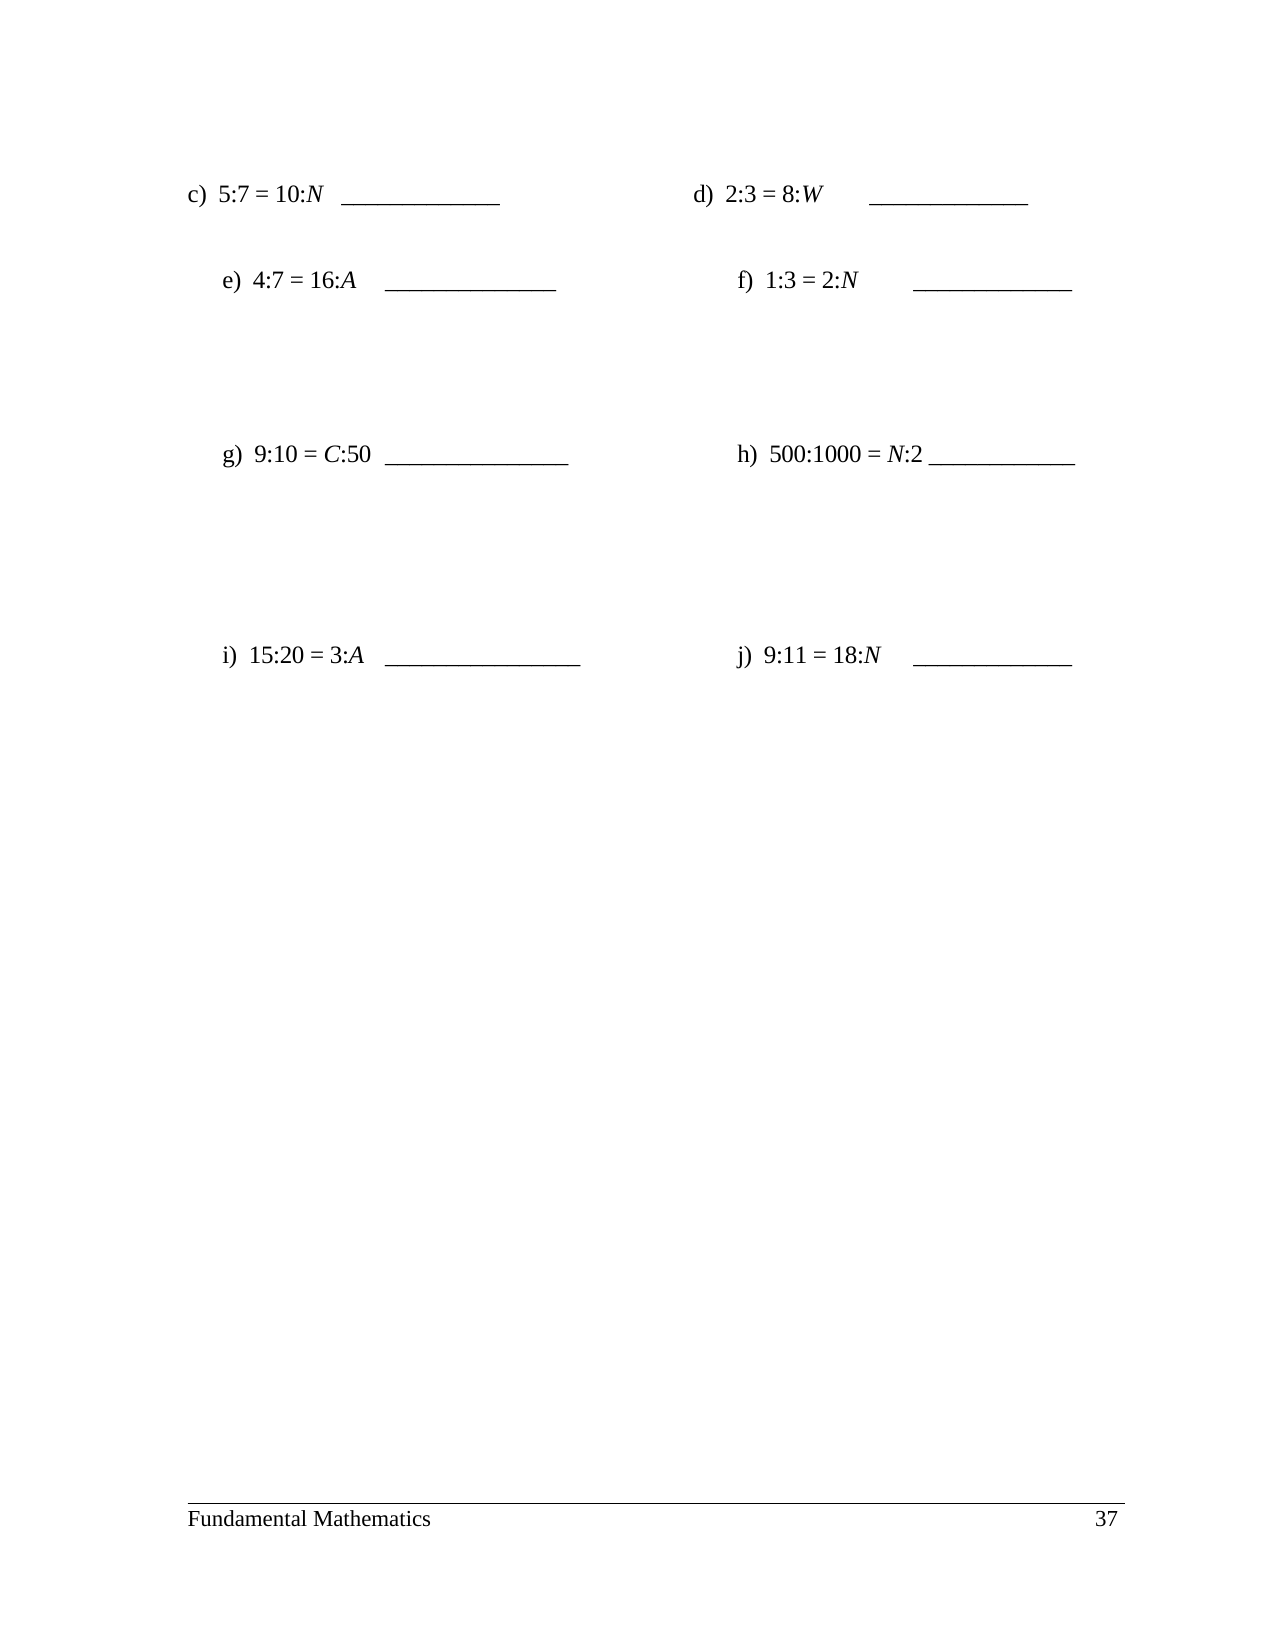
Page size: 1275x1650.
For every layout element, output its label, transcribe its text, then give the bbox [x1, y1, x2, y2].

text i) 15:20 = 3:A ________________ j) 9:11 = 18:N _____________ [187, 641, 1125, 669]
text c) 5:7 = 10:N _____________ d) 2:3 = 8:W _____________ [187, 179, 1125, 207]
list g) 9:10 = C:50 _______________ h) 500:1000 = N:2 ____________ [187, 439, 1125, 468]
text e) 4:7 = 16:A ______________ f) 1:3 = 2:N _____________ [187, 265, 1125, 294]
